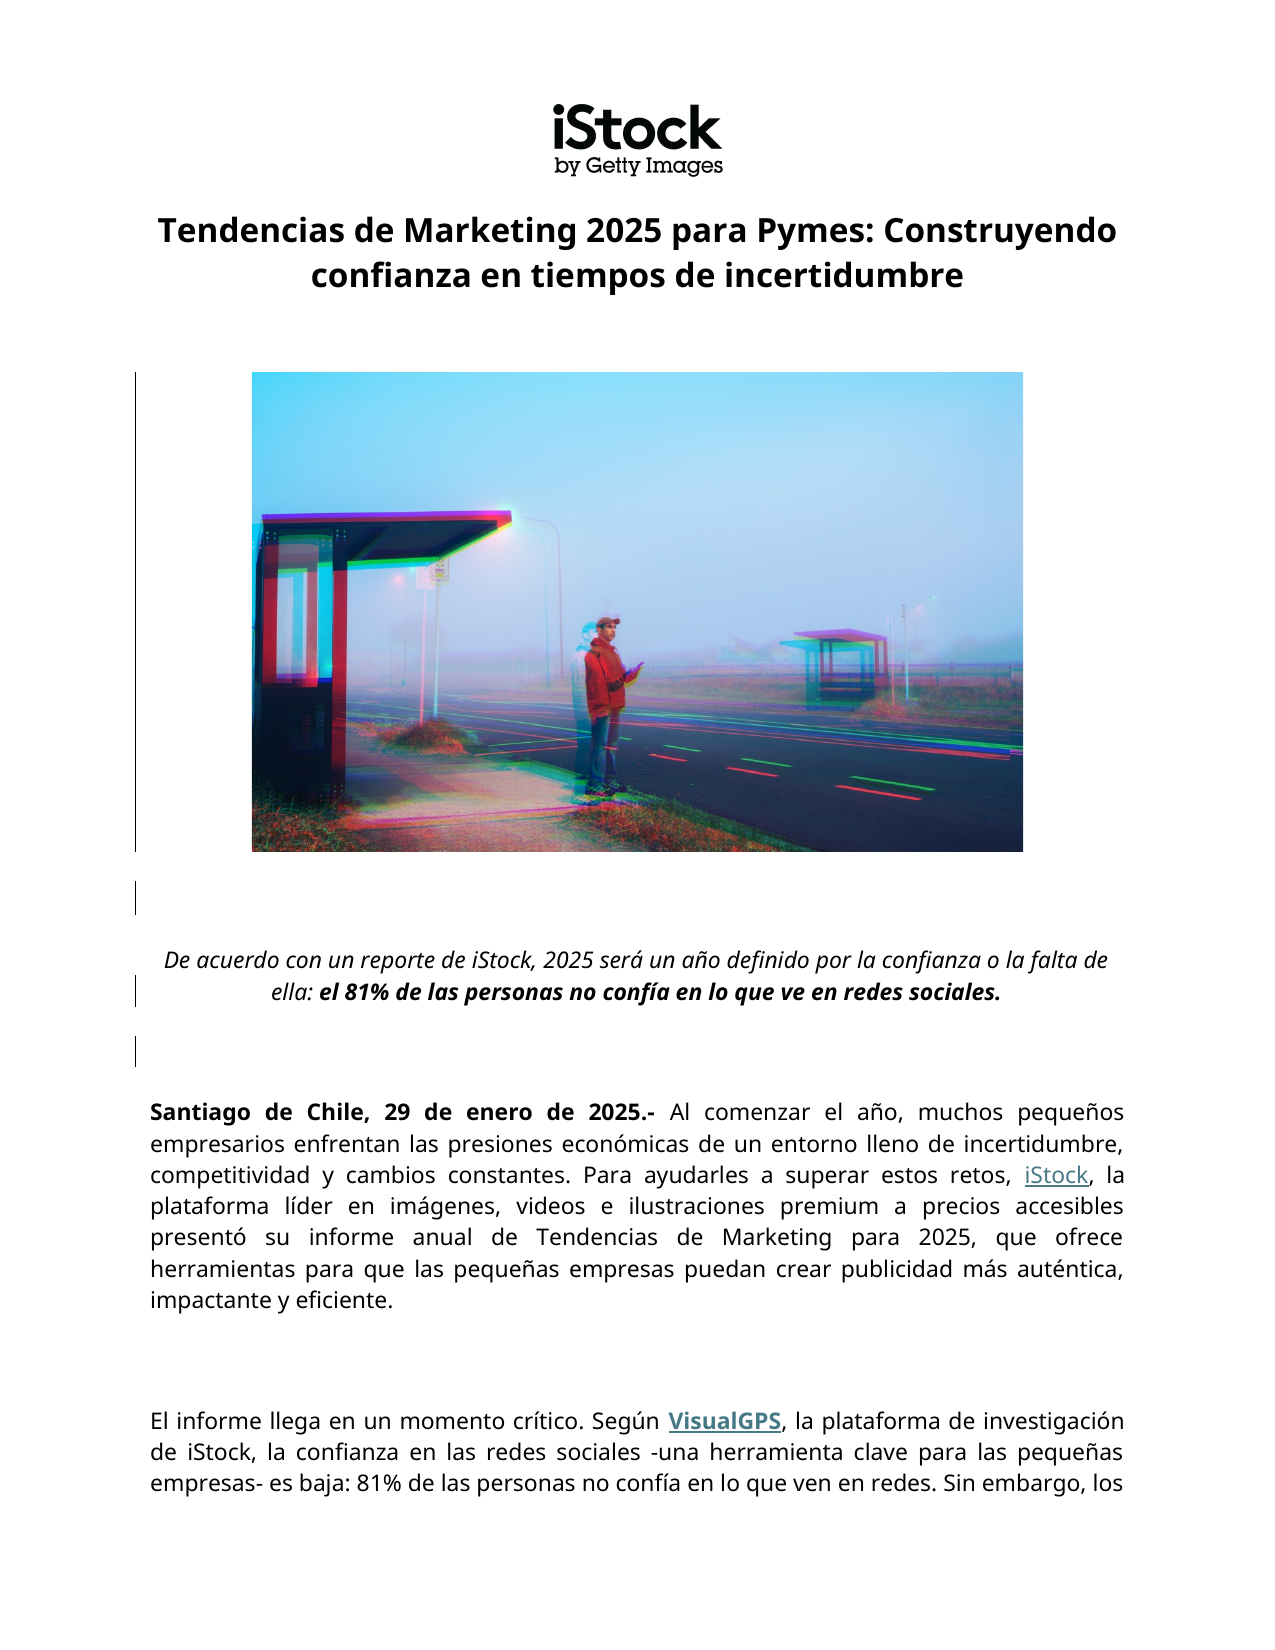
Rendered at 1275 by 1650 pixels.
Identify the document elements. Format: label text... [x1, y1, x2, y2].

text Santiago de Chile, 29 de enero de 2025.- Al comenzar el año, muchos pequeños empresarios enfrentan las presiones económicas de un entorno lleno de incertidumbre, competitividad y cambios constantes. Para ayudarles a superar estos retos, iStock, la plataforma líder en imágenes, videos e ilustraciones premium a precios accesibles presentó su informe anual de Tendencias de Marketing para 2025, que ofrece herramientas para que las pequeñas empresas puedan crear publicidad más auténtica, impactante y eficiente. [150, 1096, 1125, 1315]
text De acuerdo con un reporte de iStock, 2025 será un año definido por la confianza o la falta de ella: el 81% de las personas no confía en lo que ve en redes sociales. [150, 944, 1125, 1007]
picture [251, 372, 1024, 852]
text Tendencias de Marketing 2025 para Pymes: Construyendo confianza en tiempos de incertidumbre [150, 207, 1125, 298]
picture [522, 73, 753, 207]
